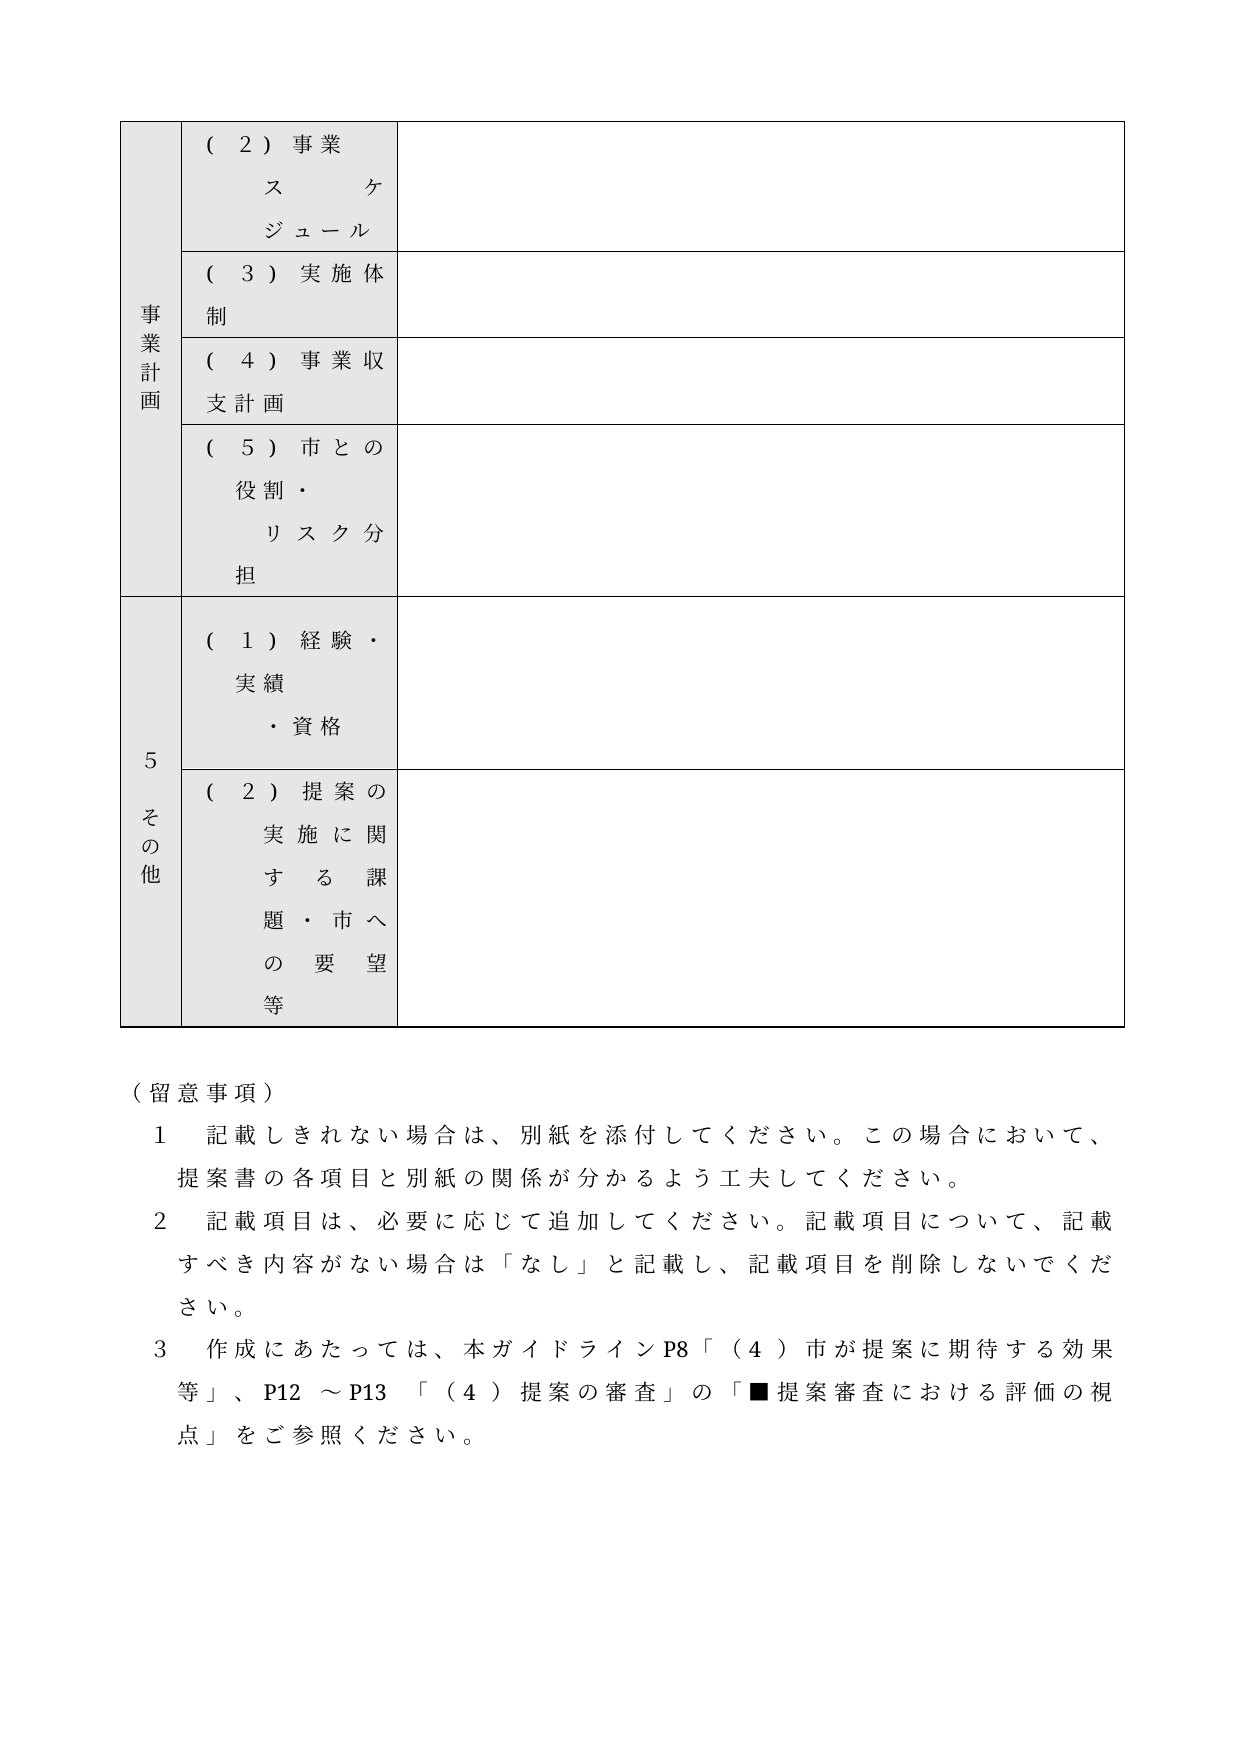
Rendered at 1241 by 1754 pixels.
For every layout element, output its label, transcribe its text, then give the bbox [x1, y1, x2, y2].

table_cell [398, 425, 1124, 596]
text １ 記載しきれない場合は、別紙を添付してください。この場合において、提案書の各項目と別紙の関係が分かるよう工夫してください。 [146, 1113, 1119, 1199]
table_cell (３)実施体制 [182, 252, 397, 337]
table_cell ４ 事業計画 [121, 122, 181, 596]
text （留意事項） [121, 1070, 1119, 1113]
table_cell [398, 122, 1124, 251]
table_cell (１)経験・実績 ・資格 [182, 597, 397, 768]
text ２ 記載項目は、必要に応じて追加してください。記載項目について、記載すべき内容がない場合は「なし」と記載し、記載項目を削除しないでください。 [146, 1199, 1119, 1327]
table_cell (５)市との役割・ リスク分担 [182, 425, 397, 596]
table_cell ５ その他 [121, 597, 181, 1026]
table_cell [398, 338, 1124, 424]
table_cell (２)提案の実施に関する課題・市への要望 等 [182, 770, 397, 1026]
table_cell [398, 597, 1124, 768]
table_cell [398, 770, 1124, 1026]
text ３ 作成にあたっては、本ガイドラインP8「（4）市が提案に期待する効果等」、P12～P13「（4）提案の審査」の「■提案審査における評価の視点」をご参照ください。 [146, 1327, 1119, 1456]
table_cell (４)事業収支計画 [182, 338, 397, 424]
table_cell (２)事業 スケジュール [182, 122, 397, 251]
table_cell [398, 252, 1124, 337]
